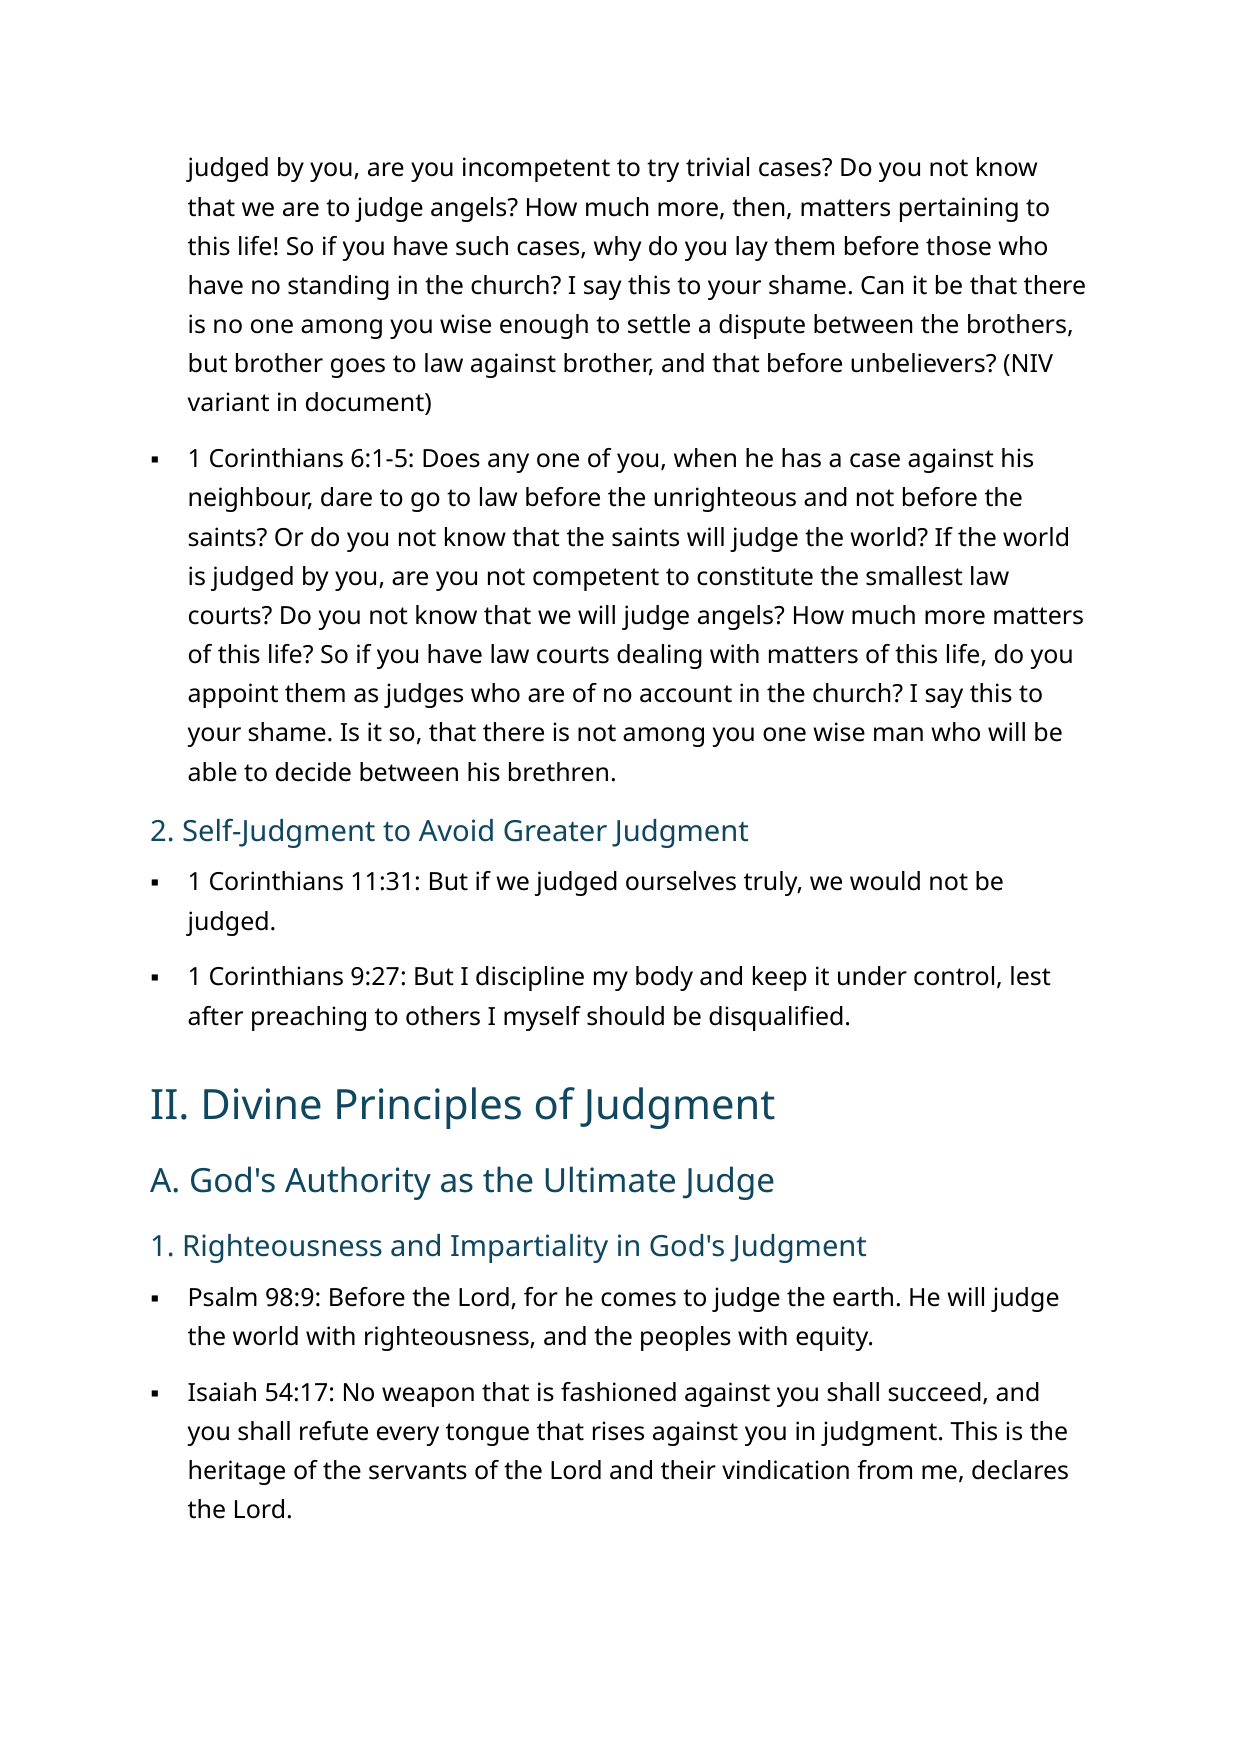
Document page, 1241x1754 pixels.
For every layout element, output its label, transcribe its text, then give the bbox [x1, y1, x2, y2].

subtitle II. Divine Principles of Judgment [150, 1075, 1090, 1132]
list Psalm 98:9: Before the Lord, for he comes to judge the earth. He will judge the world with righteousness, and the peoples with equity. [150, 1279, 1090, 1353]
subtitle A. God's Authority as the Ultimate Judge [150, 1157, 1090, 1202]
subtitle 1. Righteousness and Impartiality in God's Judgment [150, 1226, 1090, 1265]
list Isaiah 54:17: No weapon that is fashioned against you shall succeed, and you shall refute every tongue that rises against you in judgment. This is the heritage of the servants of the Lord and their vindication from me, declares the Lord. [150, 1374, 1090, 1526]
list 1 Corinthians 6:1-5: Does any one of you, when he has a case against his neighbour, dare to go to law before the unrighteous and not before the saints? Or do you not know that the saints will judge the world? If the world is judged by you, are you not competent to constitute the smallest law courts? Do you not know that we will judge angels? How much more matters of this life? So if you have law courts dealing with matters of this life, do you appoint them as judges who are of no account in the church? I say this to your shame. Is it so, that there is not among you one wise man who will be able to decide between his brethren. [150, 441, 1090, 788]
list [150, 150, 1090, 419]
list 1 Corinthians 11:31: But if we judged ourselves truly, we would not be judged. [150, 864, 1090, 937]
subtitle 2. Self-Judgment to Avoid Greater Judgment [150, 810, 1090, 850]
list 1 Corinthians 9:27: But I discipline my body and keep it under control, lest after preaching to others I myself should be disqualified. [150, 959, 1090, 1032]
